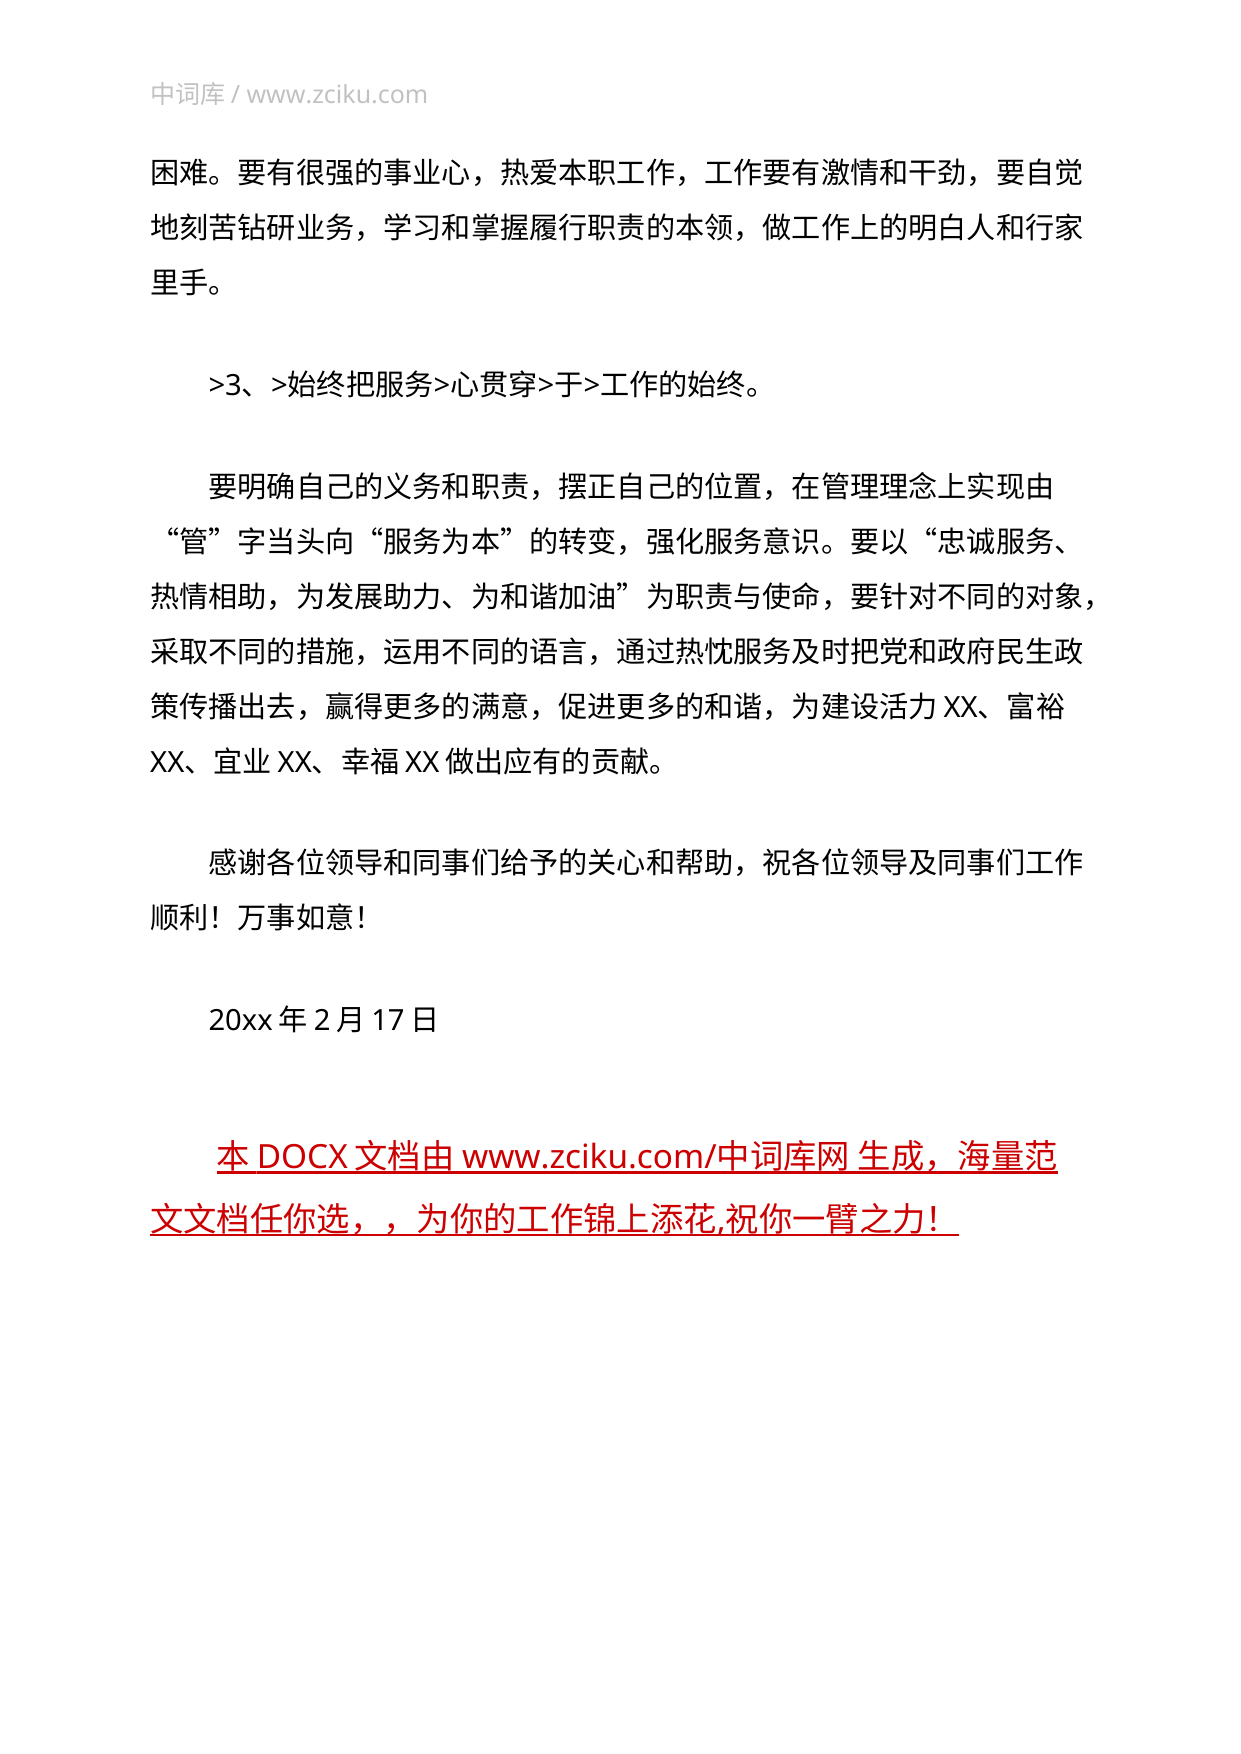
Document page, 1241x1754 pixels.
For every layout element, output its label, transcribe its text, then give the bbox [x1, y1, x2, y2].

text 要明确自己的义务和职责，摆正自己的位置，在管理理念上实现由“管”字当头向“服务为本”的转变，强化服务意识。要以“忠诚服务、热情相助，为发展助力、为和谐加油”为职责与使命，要针对不同的对象，采取不同的措施，运用不同的语言，通过热忱服务及时把党和政府民生政策传播出去，赢得更多的满意，促进更多的和谐，为建设活力XX、富裕XX、宜业XX、幸福XX做出应有的贡献。 [150, 463, 1090, 781]
text 20xx年2月17日 [150, 997, 1090, 1039]
text >3、>始终把服务>心贯穿>于>工作的始终。 [150, 362, 1090, 404]
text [150, 150, 1090, 302]
text 本DOCX文档由 www.zciku.com/中词库网 生成，海量范文文档任你选，，为你的工作锦上添花,祝你一臂之力！ [150, 1130, 1090, 1241]
text 感谢各位领导和同事们给予的关心和帮助，祝各位领导及同事们工作顺利！万事如意！ [150, 840, 1090, 937]
